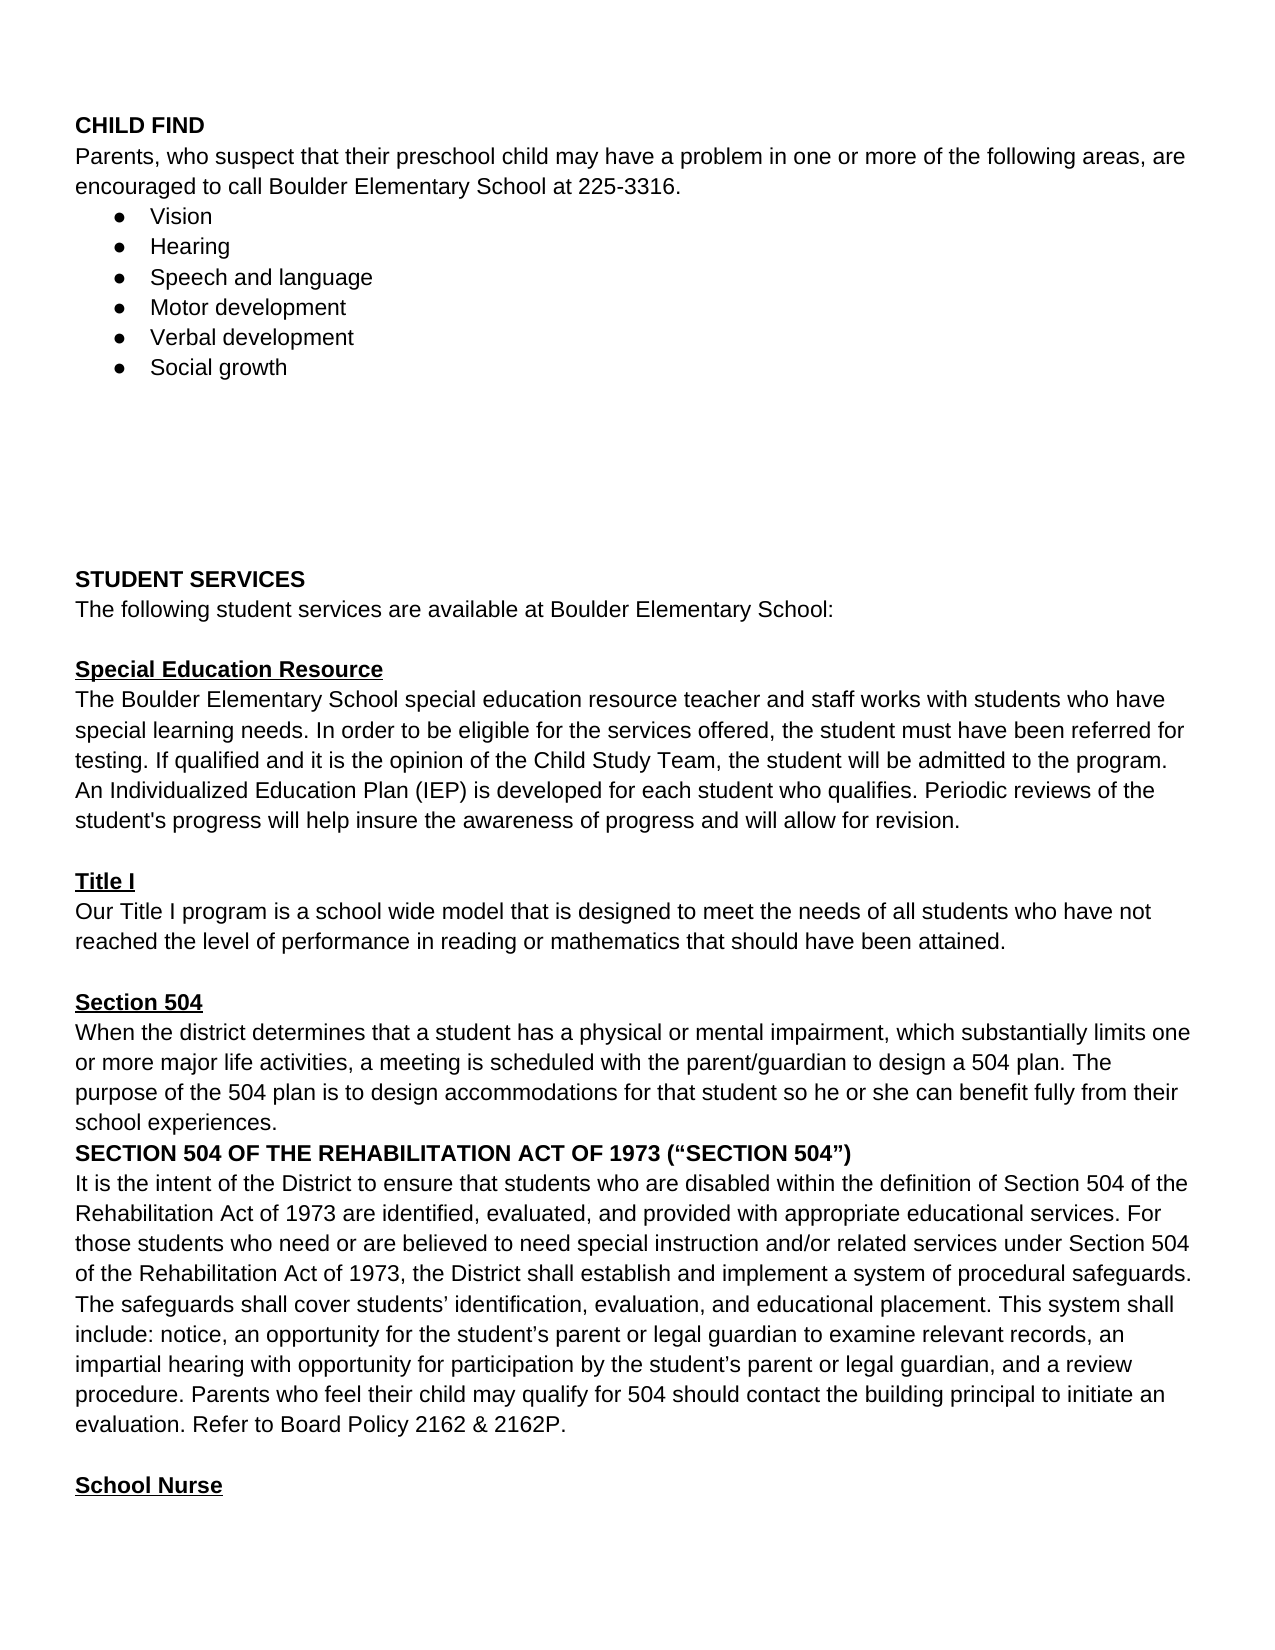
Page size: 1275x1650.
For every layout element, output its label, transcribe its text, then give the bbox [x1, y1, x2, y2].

text It is the intent of the District to ensure that students who are disabled within the definition of Section 504 of the Rehabilitation Act of 1973 are identified, evaluated, and provided with appropriate educational services. For those students who need or are believed to need special instruction and/or related services under Section 504 of the Rehabilitation Act of 1973, the District shall establish and implement a system of procedural safeguards. The safeguards shall cover students’ identification, evaluation, and educational placement. This system shall include: notice, an opportunity for the student’s parent or legal guardian to examine relevant records, an impartial hearing with opportunity for participation by the student’s parent or legal guardian, and a review procedure. Parents who feel their child may qualify for 504 should contact the building principal to initiate an evaluation. Refer to Board Policy 2162 & 2162P. [75, 1170, 1200, 1438]
list Social growth [112, 354, 1200, 381]
list Motor development [112, 294, 1200, 320]
text School Nurse [75, 1472, 1200, 1498]
text Our Title I program is a school wide model that is designed to meet the needs of all students who have not reached the level of performance in reading or mathematics that should have been attained. [75, 898, 1200, 954]
text Special Education Resource [75, 656, 1200, 683]
text Section 504 [75, 988, 1200, 1015]
list Verbal development [112, 324, 1200, 350]
text Title I [75, 868, 1200, 894]
text The following student services are available at Boulder Elementary School: [75, 596, 1200, 622]
text The Boulder Elementary School special education resource teacher and staff works with students who have special learning needs. In order to be eligible for the services offered, the student must have been referred for testing. If qualified and it is the opinion of the Child Study Team, the student will be admitted to the program. An Individualized Education Plan (IEP) is developed for each student who qualifies. Periodic reviews of the student's progress will help insure the awareness of progress and will allow for revision. [75, 686, 1200, 834]
text When the district determines that a student has a physical or mental impairment, which substantially limits one or more major life activities, a meeting is scheduled with the parent/guardian to design a 504 plan. The purpose of the 504 plan is to design accommodations for that student so he or she can benefit fully from their school experiences. [75, 1019, 1200, 1136]
text CHILD FIND [75, 112, 1200, 139]
list Vision [112, 203, 1200, 229]
text STUDENT SERVICES [75, 566, 1200, 592]
list Hearing [112, 233, 1200, 260]
text Parents, who suspect that their preschool child may have a problem in one or more of the following areas, are encouraged to call Boulder Elementary School at 225-3316. [75, 143, 1200, 199]
text SECTION 504 OF THE REHABILITATION ACT OF 1973 (“SECTION 504”) [75, 1139, 1200, 1166]
list Speech and language [112, 263, 1200, 290]
